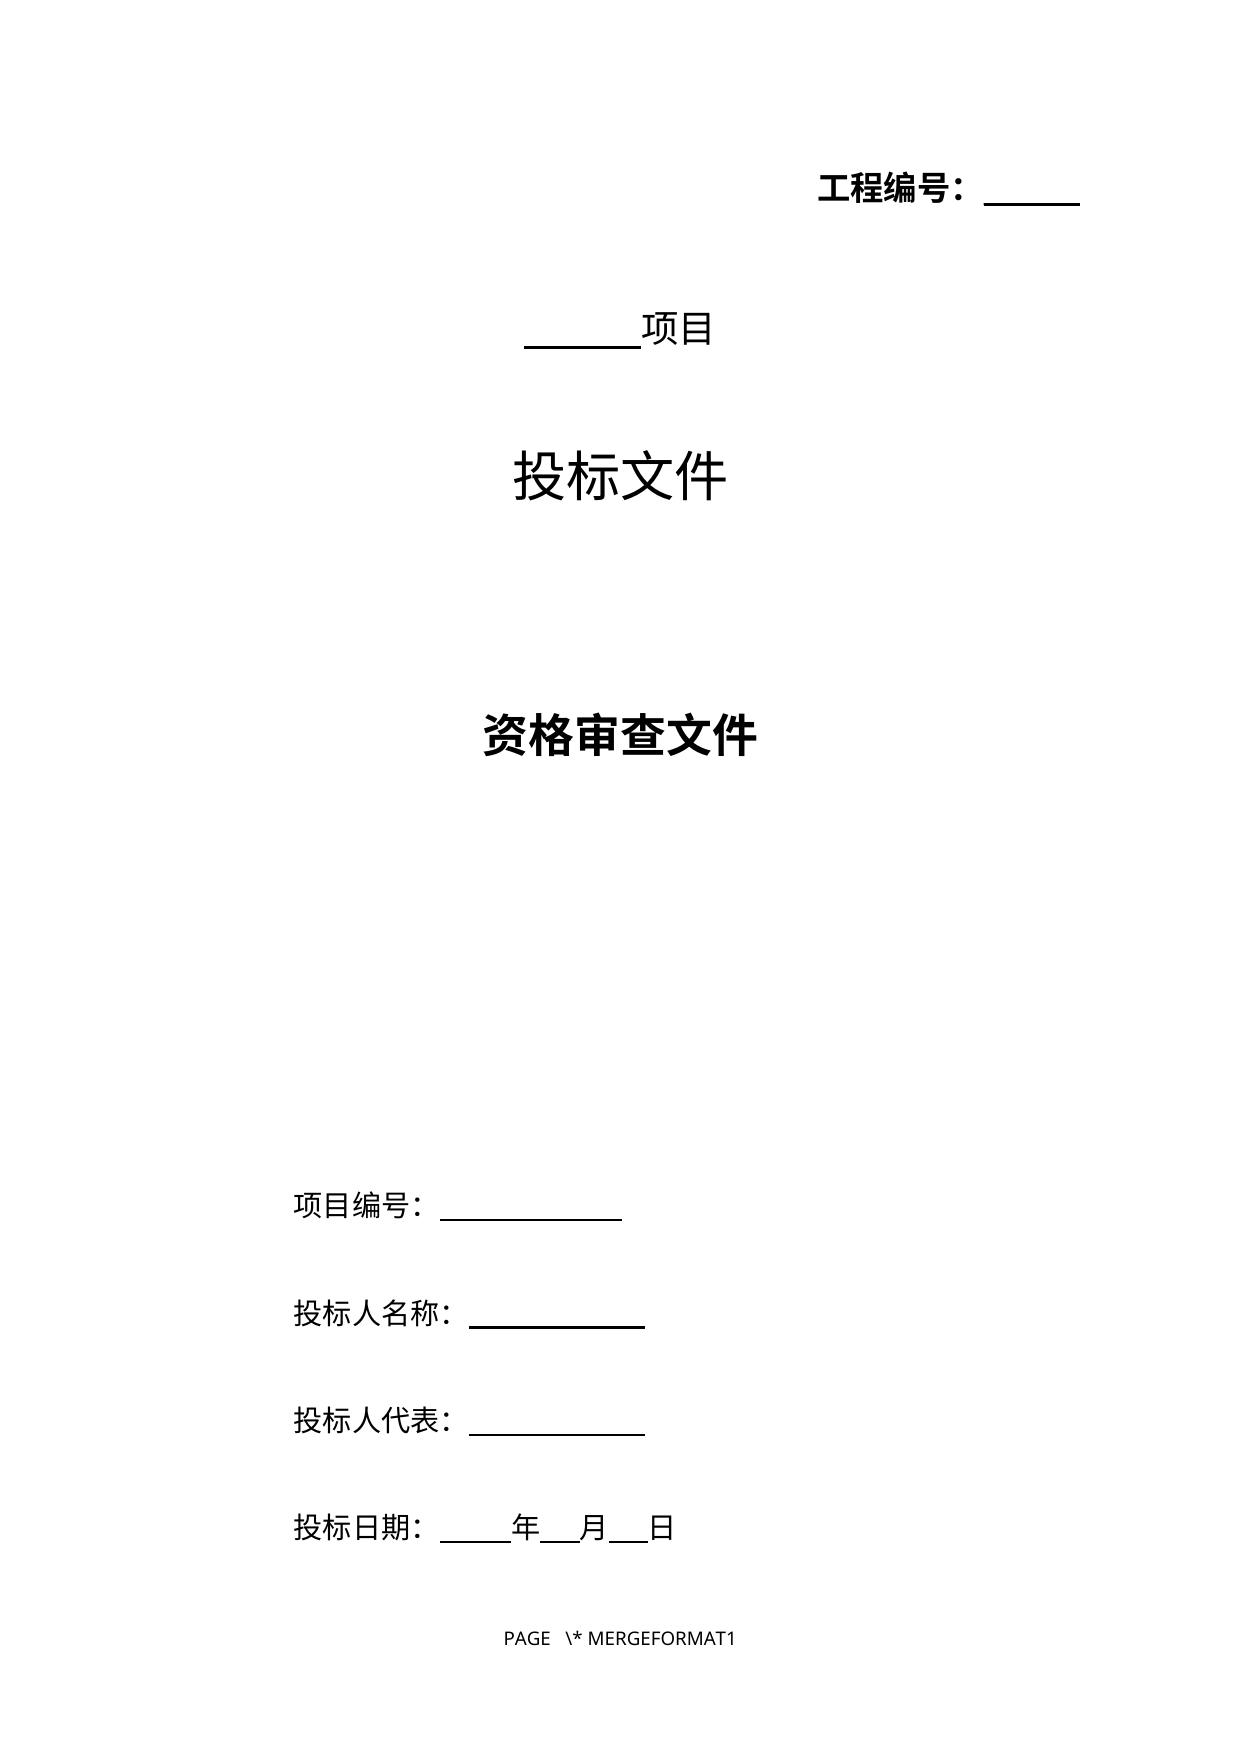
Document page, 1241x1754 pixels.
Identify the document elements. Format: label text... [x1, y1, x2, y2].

text 投标人代表： [148, 1386, 1093, 1451]
text 投标人名称： [148, 1279, 1093, 1344]
text 项目编号： [148, 1172, 1093, 1237]
text 投标文件 [148, 424, 1093, 522]
text 工程编号：_______ [148, 162, 1093, 210]
text 资格审查文件 [148, 684, 1093, 782]
text 投标日期： 年 月 日 [148, 1493, 1093, 1558]
text 项目 [148, 294, 1093, 359]
